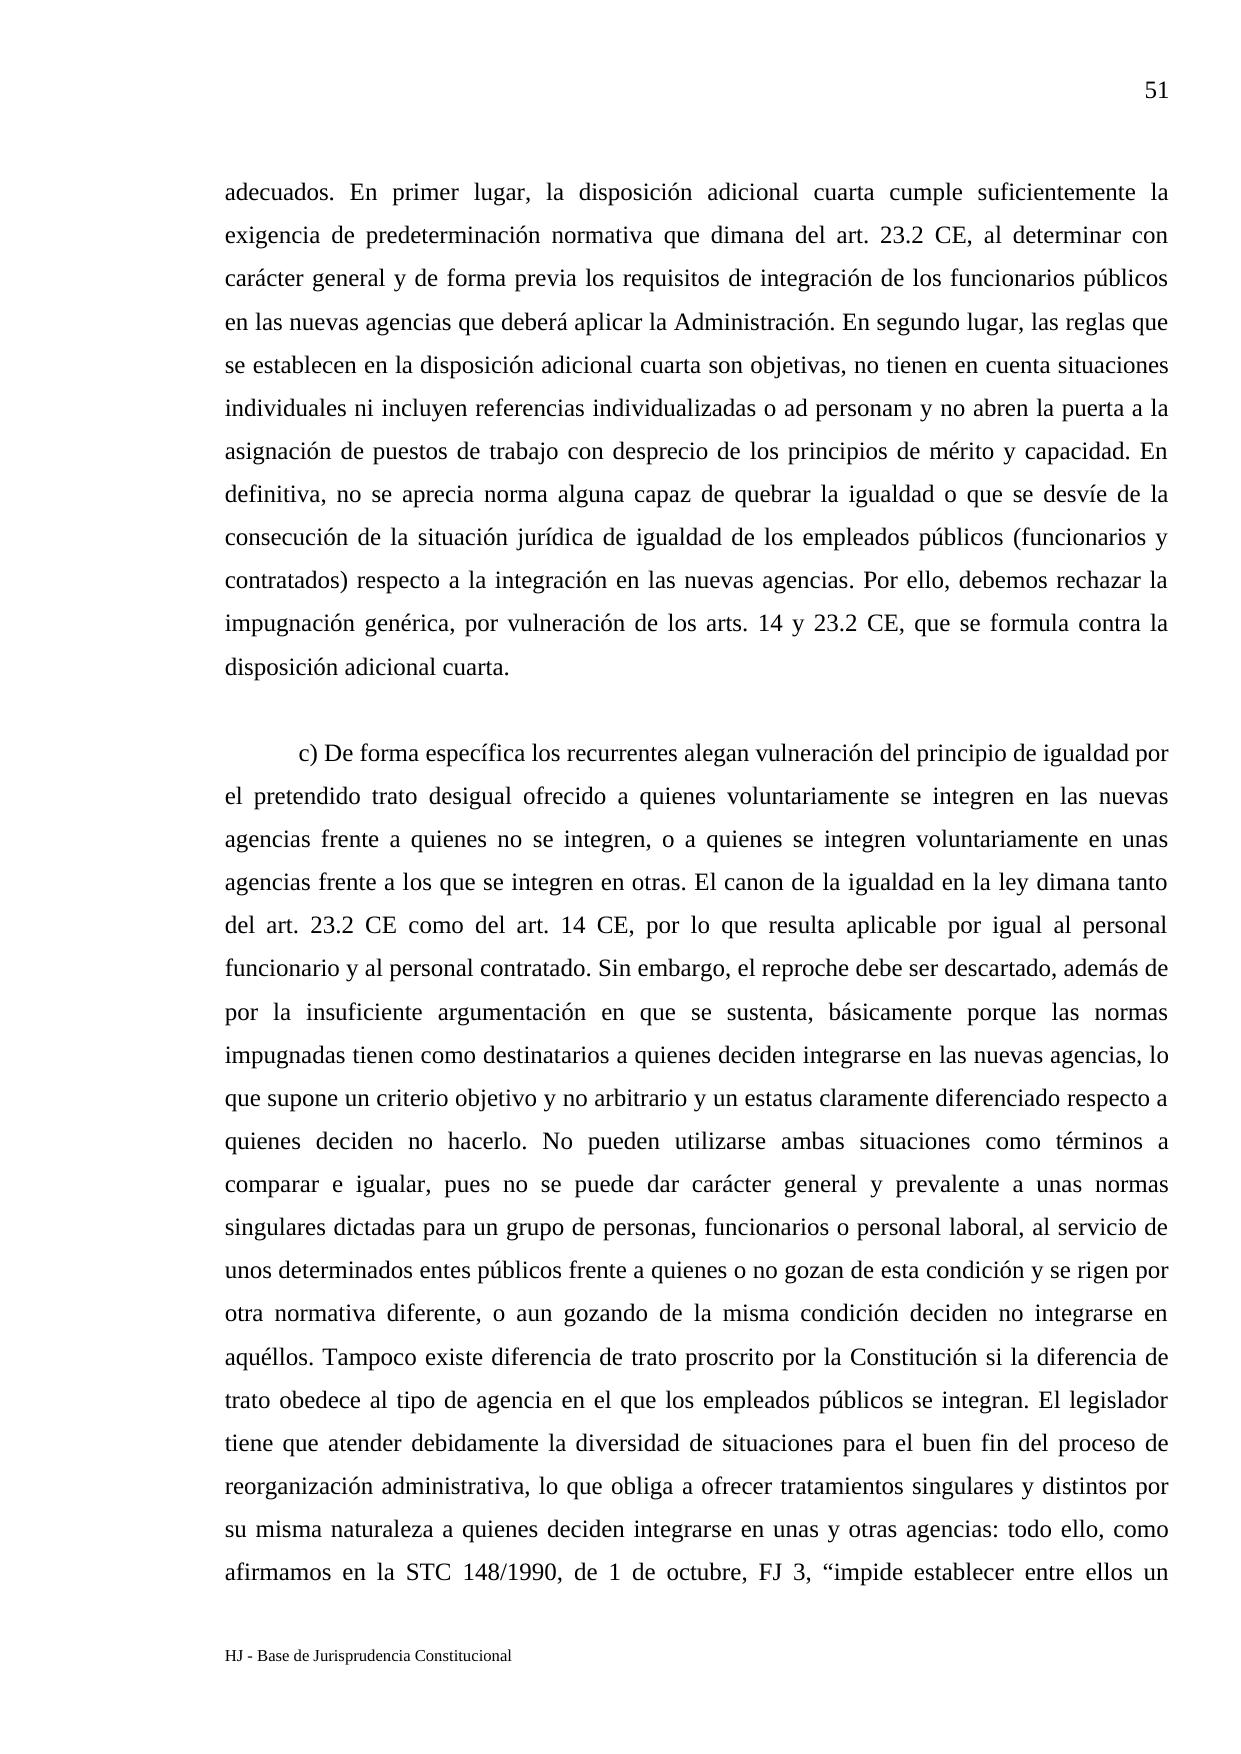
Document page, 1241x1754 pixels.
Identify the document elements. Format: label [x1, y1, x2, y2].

text [224, 738, 1169, 1586]
text [224, 177, 1169, 680]
